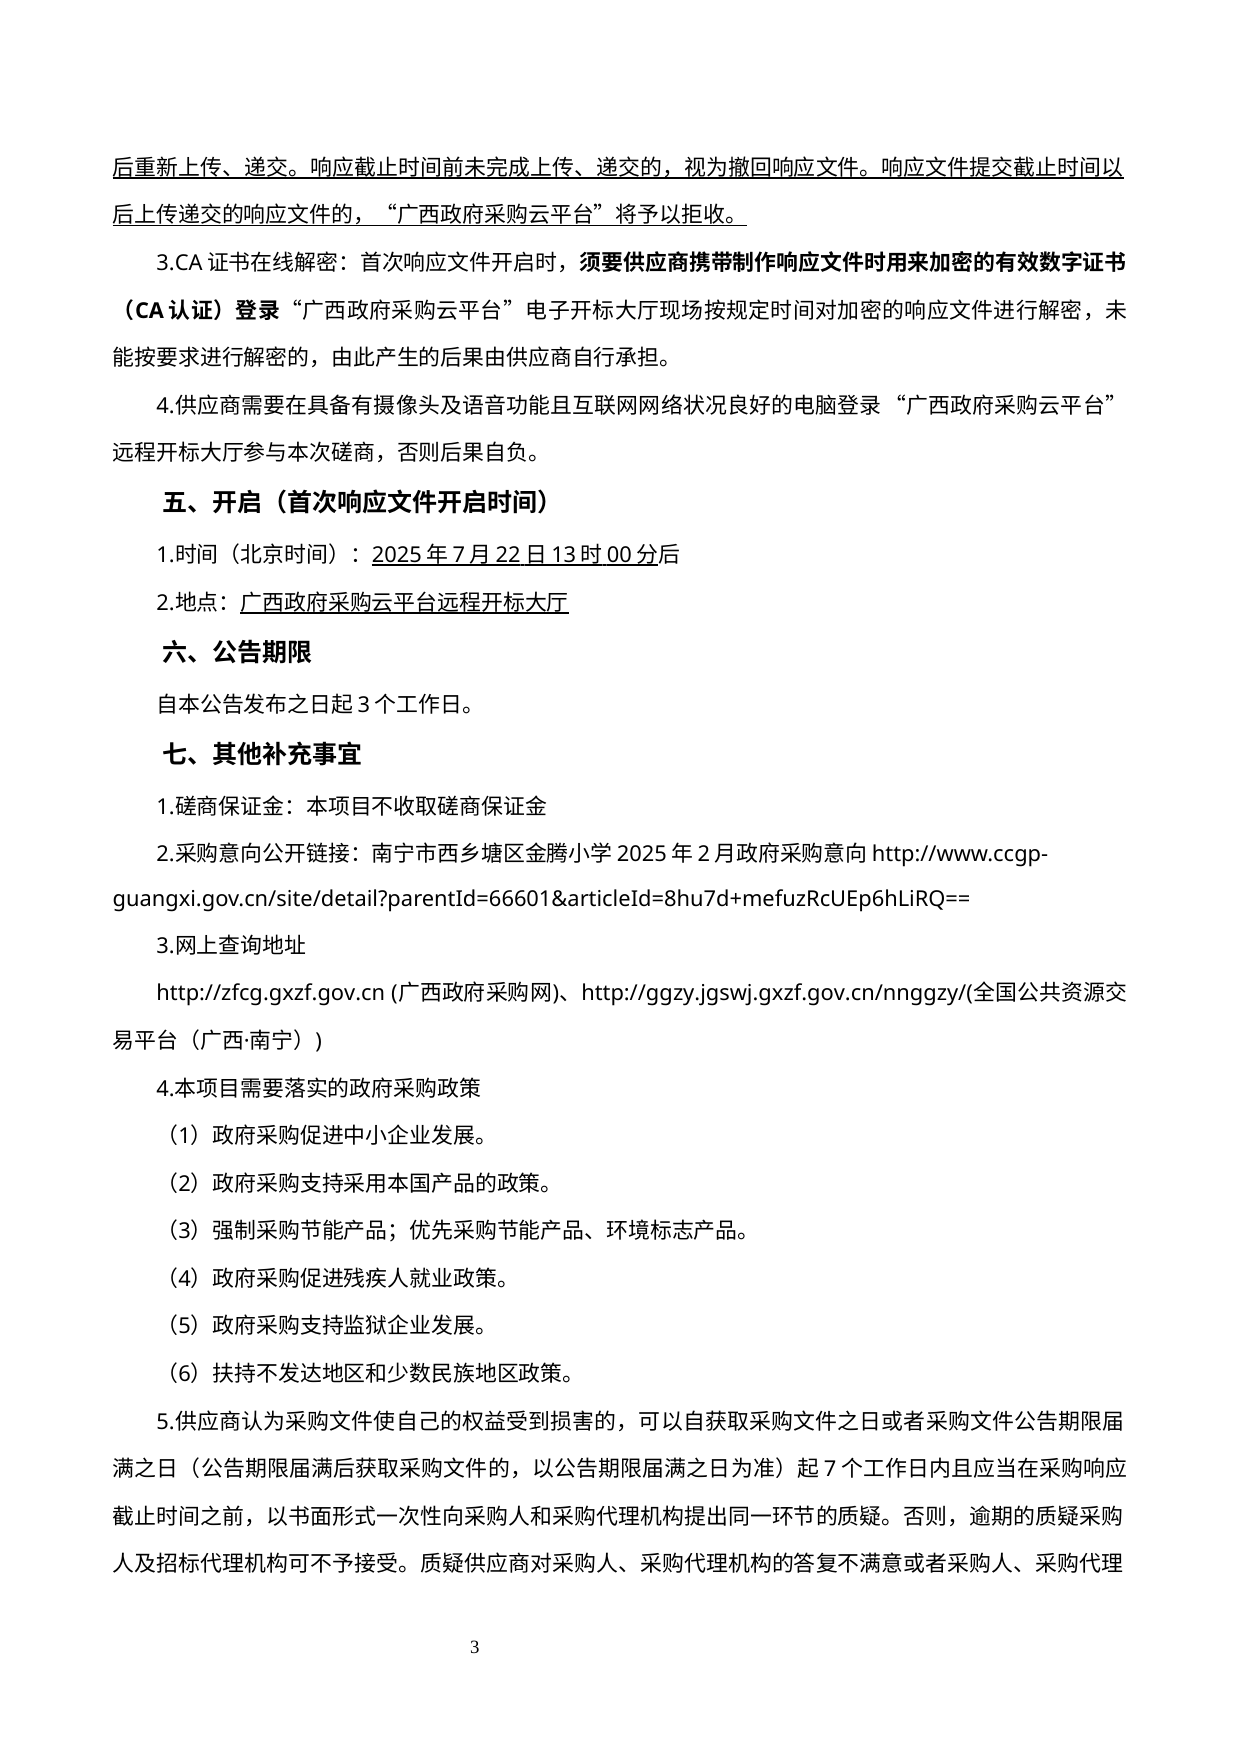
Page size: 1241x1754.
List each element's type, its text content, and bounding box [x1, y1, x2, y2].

text 3.CA证书在线解密：首次响应文件开启时，须要供应商携带制作响应文件时用来加密的有效数字证书（CA认证）登录“广西政府采购云平台”电子开标大厅现场按规定时间对加密的响应文件进行解密，未能按要求进行解密的，由此产生的后果由供应商自行承担。 [112, 245, 1128, 372]
text 4.本项目需要落实的政府采购政策 [112, 1071, 1128, 1102]
text 1.磋商保证金：本项目不收取磋商保证金 [112, 789, 1128, 821]
text （5）政府采购支持监狱企业发展。 [112, 1308, 1128, 1340]
text （2）政府采购支持采用本国产品的政策。 [112, 1166, 1128, 1197]
text http://zfcg.gxzf.gov.cn (广西政府采购网)、http://ggzy.jgswj.gxzf.gov.cn/nnggzy/(全国公共资源交易平台（广西·南宁）) [112, 975, 1128, 1055]
text 六、公告期限 [112, 632, 1128, 669]
text 2.地点：广西政府采购云平台远程开标大厅 [112, 585, 1128, 617]
text 1.时间（北京时间）：2025年7月22日13时00分后 [112, 537, 1128, 569]
text （3）强制采购节能产品；优先采购节能产品、环境标志产品。 [112, 1213, 1128, 1245]
text 七、其他补充事宜 [112, 734, 1128, 771]
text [112, 1404, 1128, 1578]
text 五、开启（首次响应文件开启时间） [112, 483, 1128, 519]
text （1）政府采购促进中小企业发展。 [112, 1118, 1128, 1150]
text 4.供应商需要在具备有摄像头及语音功能且互联网网络状况良好的电脑登录“广西政府采购云平台”远程开标大厅参与本次磋商，否则后果自负。 [112, 388, 1128, 467]
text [112, 150, 1128, 229]
text 3.网上查询地址 [112, 928, 1128, 959]
text （6）扶持不发达地区和少数民族地区政策。 [112, 1356, 1128, 1388]
text （4）政府采购促进残疾人就业政策。 [112, 1261, 1128, 1293]
text 2.采购意向公开链接：南宁市西乡塘区金腾小学2025年2月政府采购意向http://www.ccgp-guangxi.gov.cn/site/detail?parentId=66601&articleId=8hu7d+mefuzRcUEp6hLiRQ== [112, 836, 1128, 913]
text 自本公告发布之日起3个工作日。 [112, 687, 1128, 718]
